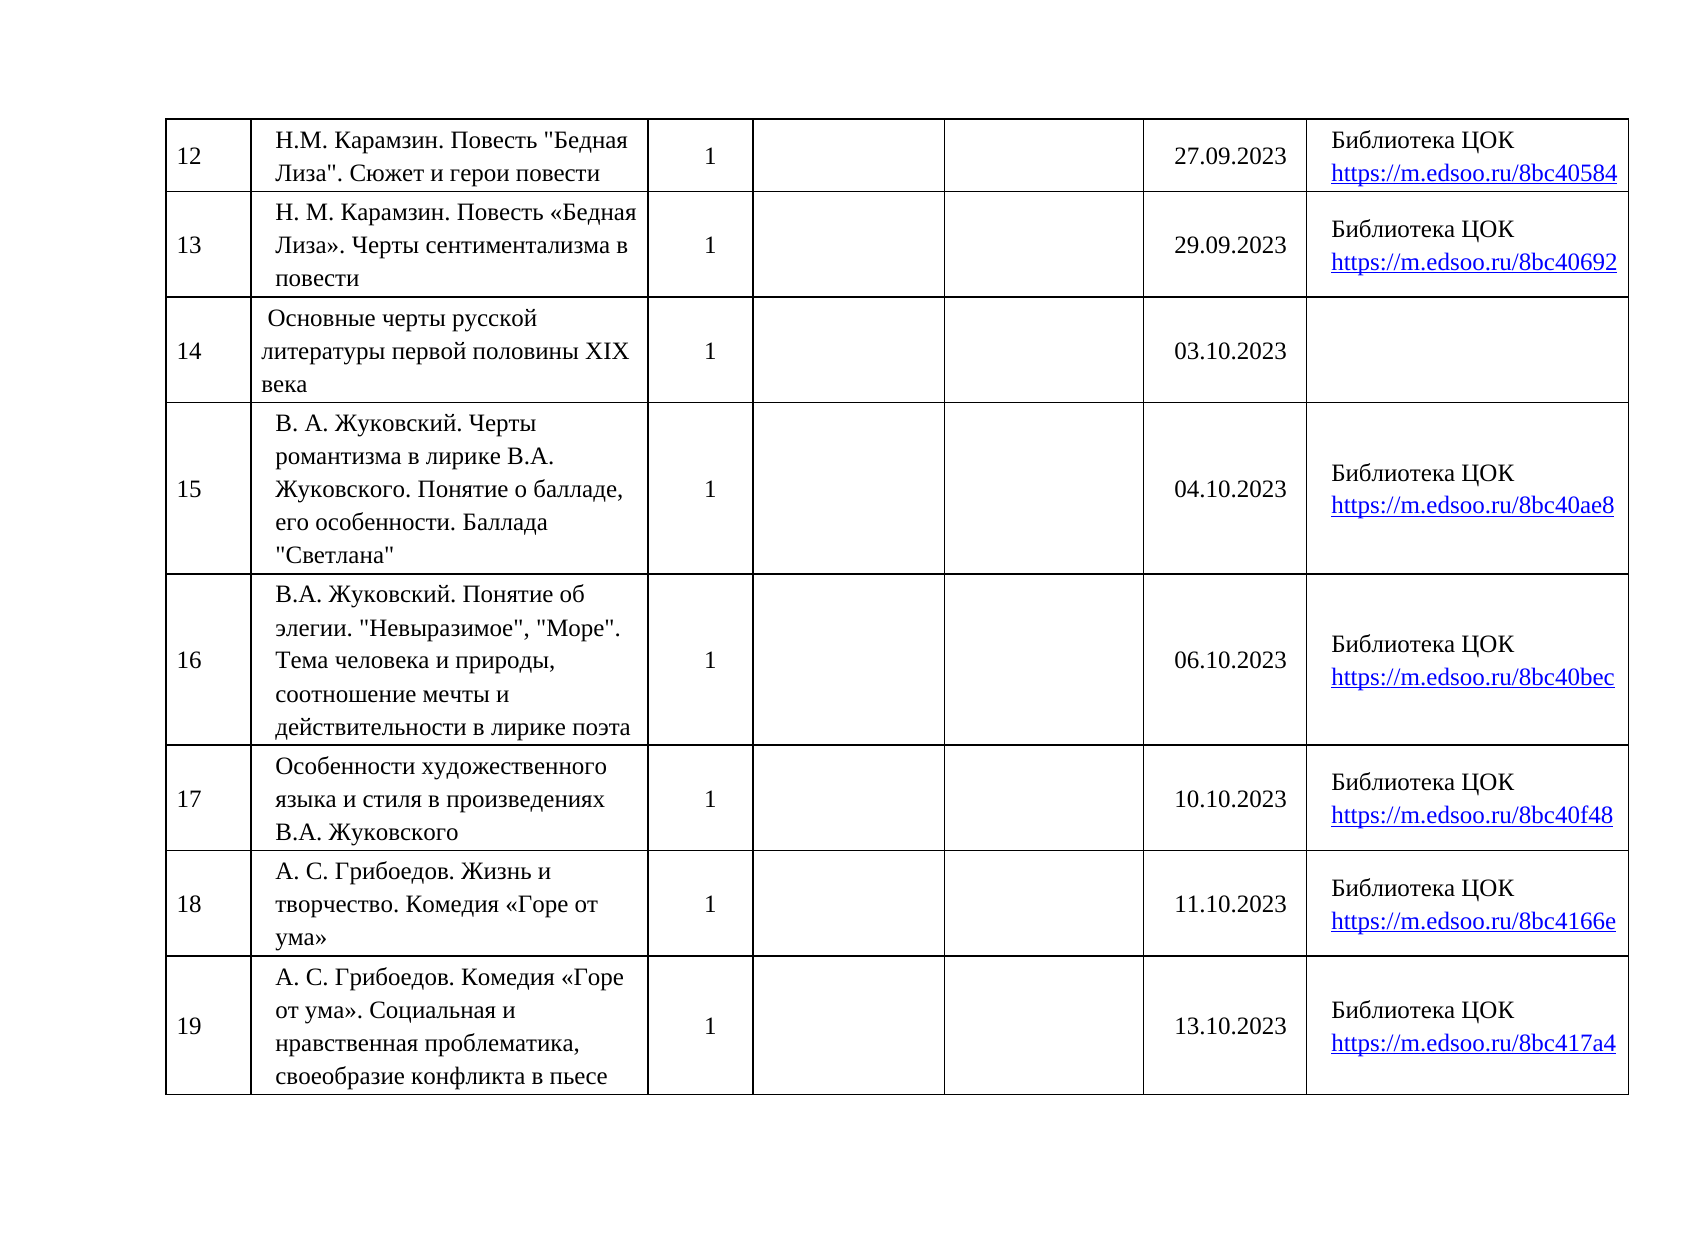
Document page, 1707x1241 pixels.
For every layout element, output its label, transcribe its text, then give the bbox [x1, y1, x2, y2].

table_cell 18 [167, 851, 250, 955]
table_cell А. С. Грибоедов. Комедия «Горе от ума». Социальная и нравственная проблематика, своеобразие конфликта в пьесе [252, 957, 647, 1093]
table_cell 29.09.2023 [1144, 192, 1306, 296]
table_cell Библиотека ЦОК https://m.edsoo.ru/8bc40ae8 [1307, 403, 1628, 573]
table_cell [754, 192, 944, 296]
table_cell [754, 120, 944, 191]
table_cell Н. М. Карамзин. Повесть «Бедная Лиза». Черты сентиментализма в повести [252, 192, 647, 296]
table_cell 15 [167, 403, 250, 573]
table_cell 12 [167, 120, 250, 191]
table_cell [1307, 298, 1628, 401]
table_cell В. А. Жуковский. Черты романтизма в лирике В.А. Жуковского. Понятие о балладе, его особенности. Баллада "Светлана" [252, 403, 647, 573]
table_cell [754, 575, 944, 744]
table_cell Основные черты русской литературы первой половины ХIХ века [252, 298, 647, 401]
table_cell 1 [649, 957, 752, 1093]
table_cell Библиотека ЦОК https://m.edsoo.ru/8bc417a4 [1307, 957, 1628, 1093]
table_cell 1 [649, 120, 752, 191]
table_cell Н.М. Карамзин. Повесть "Бедная Лиза". Сюжет и герои повести [252, 120, 647, 191]
table_cell Библиотека ЦОК https://m.edsoo.ru/8bc4166e [1307, 851, 1628, 955]
table_cell [754, 298, 944, 401]
table_cell 1 [649, 851, 752, 955]
table_cell [945, 746, 1143, 850]
table_cell [754, 403, 944, 573]
table_cell [945, 957, 1143, 1093]
table_cell 1 [649, 298, 752, 401]
table_cell [754, 746, 944, 850]
table_cell 03.10.2023 [1144, 298, 1306, 401]
table_cell 06.10.2023 [1144, 575, 1306, 744]
table_cell [754, 851, 944, 955]
table_cell [945, 298, 1143, 401]
table_cell Особенности художественного языка и стиля в произведениях В.А. Жуковского [252, 746, 647, 850]
table_cell 04.10.2023 [1144, 403, 1306, 573]
table_cell [754, 957, 944, 1093]
table_cell Библиотека ЦОК https://m.edsoo.ru/8bc40f48 [1307, 746, 1628, 850]
table_cell [945, 851, 1143, 955]
table_cell Библиотека ЦОК https://m.edsoo.ru/8bc40692 [1307, 192, 1628, 296]
table_cell 1 [649, 746, 752, 850]
table_cell [945, 403, 1143, 573]
table_cell 13 [167, 192, 250, 296]
table_cell В.А. Жуковский. Понятие об элегии. "Невыразимое", "Море". Тема человека и природы, соотношение мечты и действительности в лирике поэта [252, 575, 647, 744]
table_cell [945, 120, 1143, 191]
table_cell 27.09.2023 [1144, 120, 1306, 191]
table_cell 1 [649, 192, 752, 296]
table_cell 13.10.2023 [1144, 957, 1306, 1093]
table_cell [945, 575, 1143, 744]
table_cell Библиотека ЦОК https://m.edsoo.ru/8bc40bec [1307, 575, 1628, 744]
table_cell 1 [649, 403, 752, 573]
table_cell 1 [649, 575, 752, 744]
table_cell 10.10.2023 [1144, 746, 1306, 850]
table_cell 19 [167, 957, 250, 1093]
table_cell 14 [167, 298, 250, 401]
table_cell 17 [167, 746, 250, 850]
table_cell 16 [167, 575, 250, 744]
table_cell А. С. Грибоедов. Жизнь и творчество. Комедия «Горе от ума» [252, 851, 647, 955]
table_cell 11.10.2023 [1144, 851, 1306, 955]
table_cell Библиотека ЦОК https://m.edsoo.ru/8bc40584 [1307, 120, 1628, 191]
table_cell [945, 192, 1143, 296]
